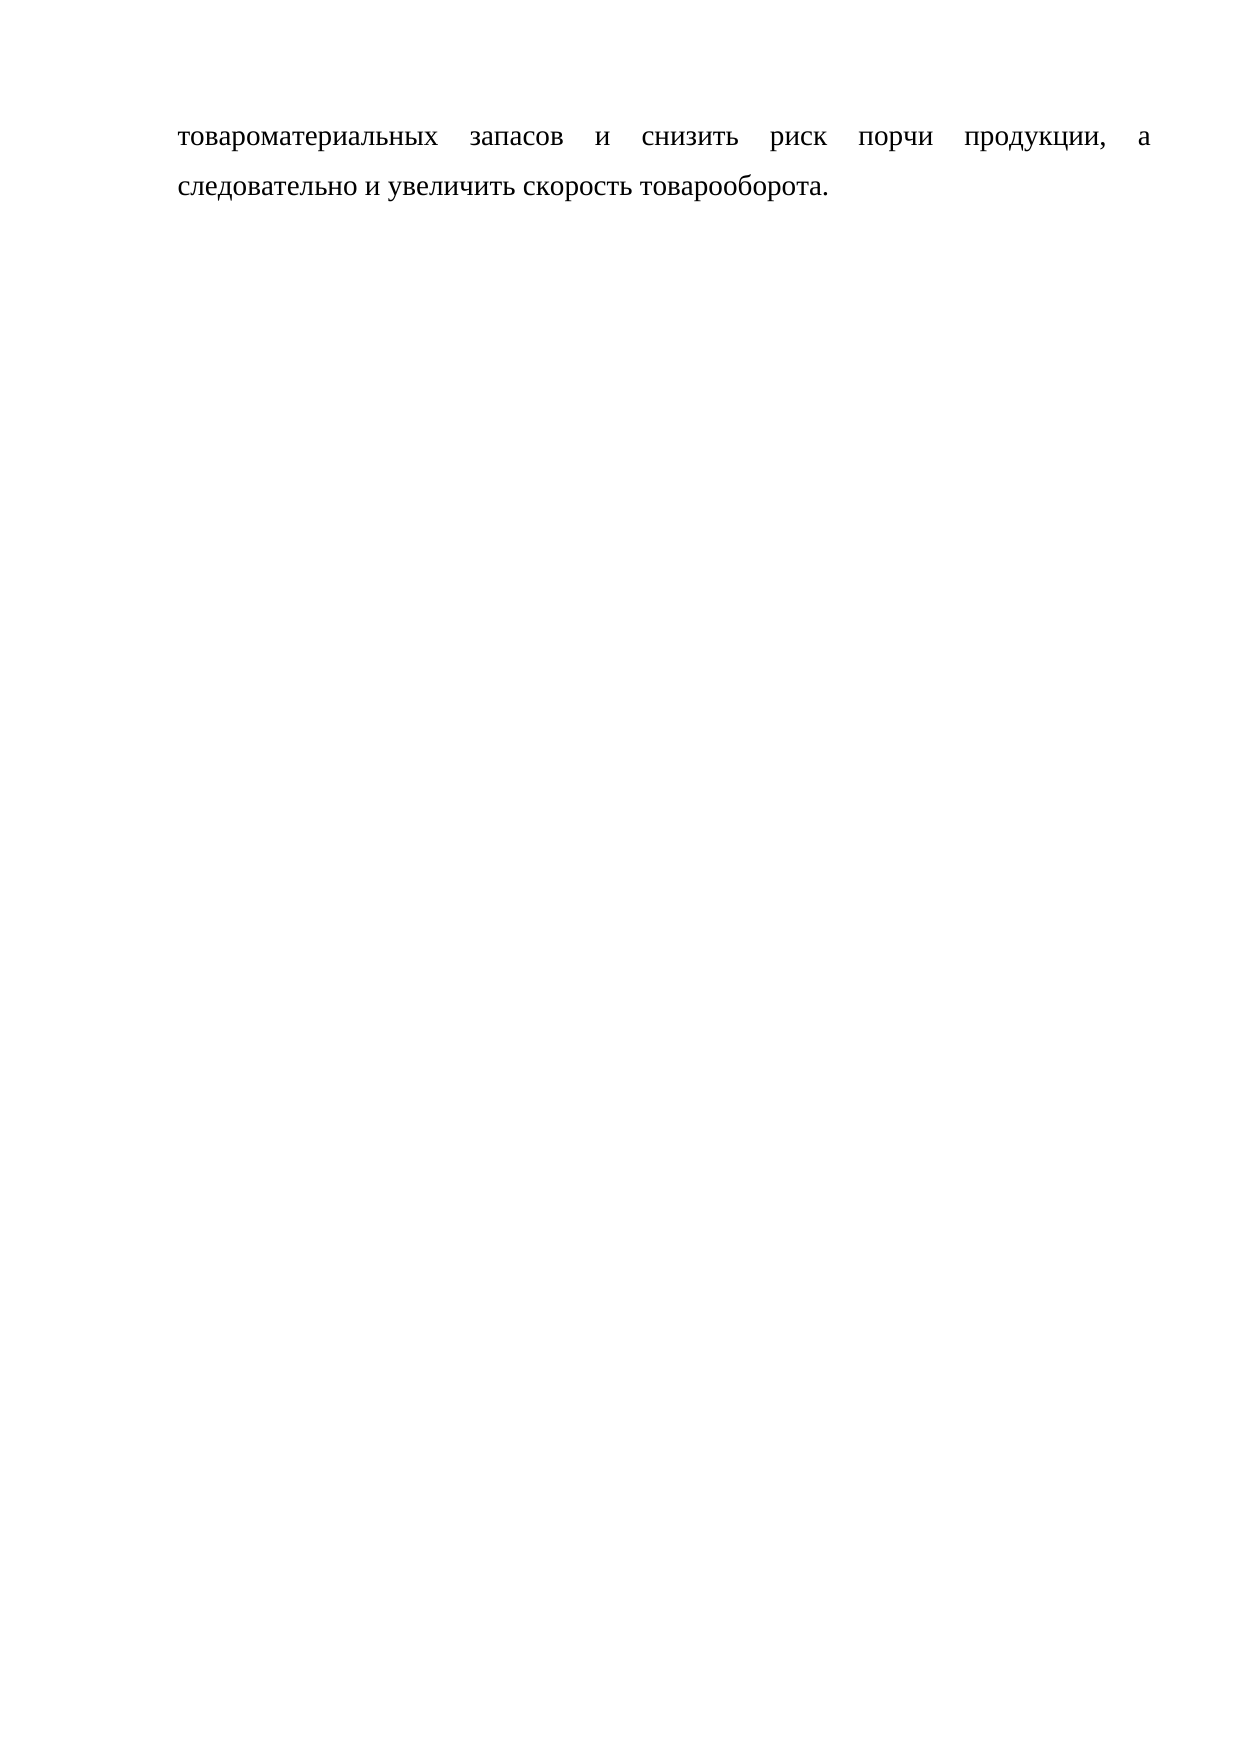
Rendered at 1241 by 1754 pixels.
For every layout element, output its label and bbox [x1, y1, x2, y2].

text [177, 118, 1152, 202]
